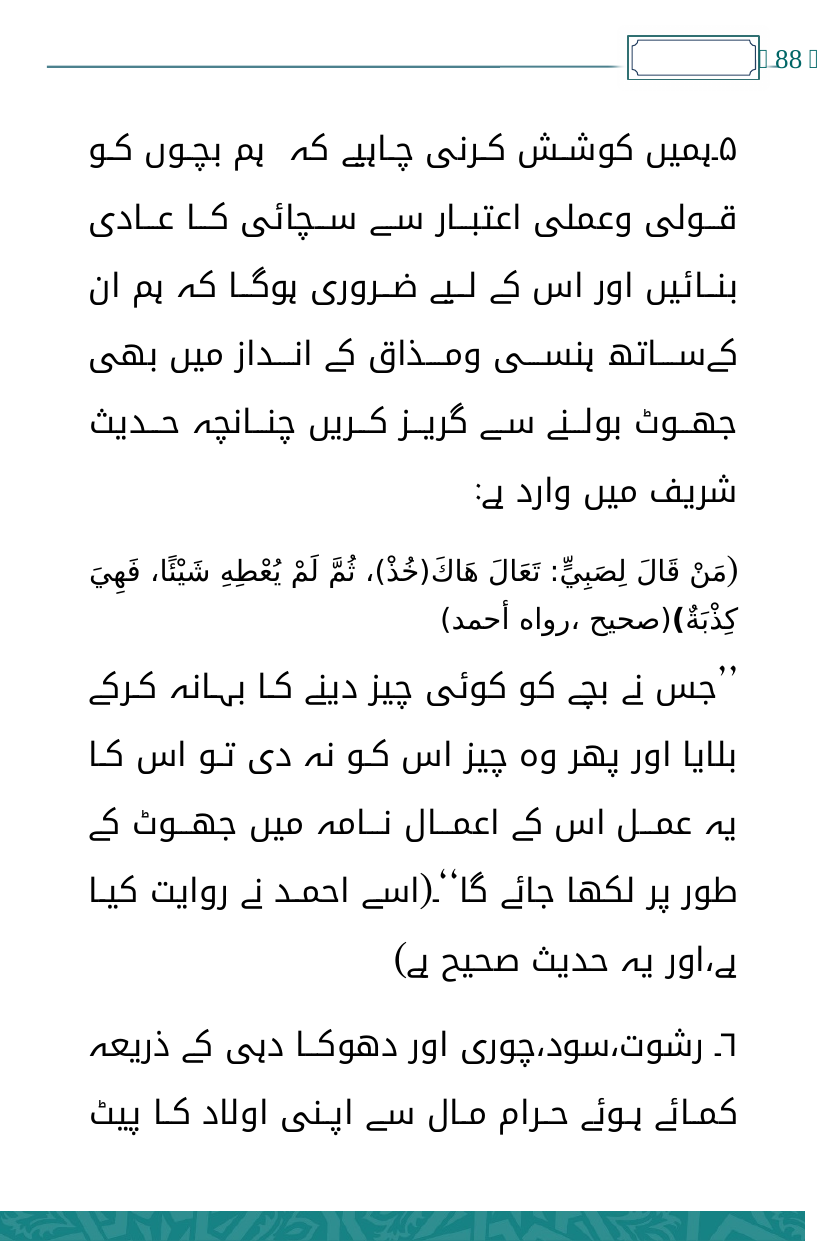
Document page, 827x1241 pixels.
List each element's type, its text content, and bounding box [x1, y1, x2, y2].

picture [0, 1211, 805, 1241]
text ’’جس نے بچے کو کوئی چیز دینے کا بہانہ کرکے بلایا اور پھر وہ چیز اس کو نہ دی تو اس کا یہ عمل اس کے اعمال نامہ میں جھوٹ کے طور پر لکھا جائے گا‘‘۔(اسے احمد نے روایت کیا ہے،اور یہ حدیث صحیح ہے) [89, 656, 738, 992]
text ۵۔ہمیں کوشش کرنی چاہیے کہ ہم بچوں کو قولی وعملی اعتبار سے سچائی کا عادی بنائیں اور اس کے لیے ضروری ہوگا کہ ہم ان کےساتھ ہنسی ومذاق کے انداز میں بھی جھوٹ بولنے سے گریز کریں چنانچہ حدیث شریف میں وارد ہے: [89, 118, 738, 522]
text (مَنْ قَالَ لِصَبِيٍّ: تَعَالَ هَاكَ(خُذْ)، ثُمَّ لَمْ يُعْطِهِ شَيْئًا، فَهِيَ كِذْبَةٌ)(صحيح ،رواه أحمد) [89, 544, 738, 636]
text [89, 1013, 738, 1145]
